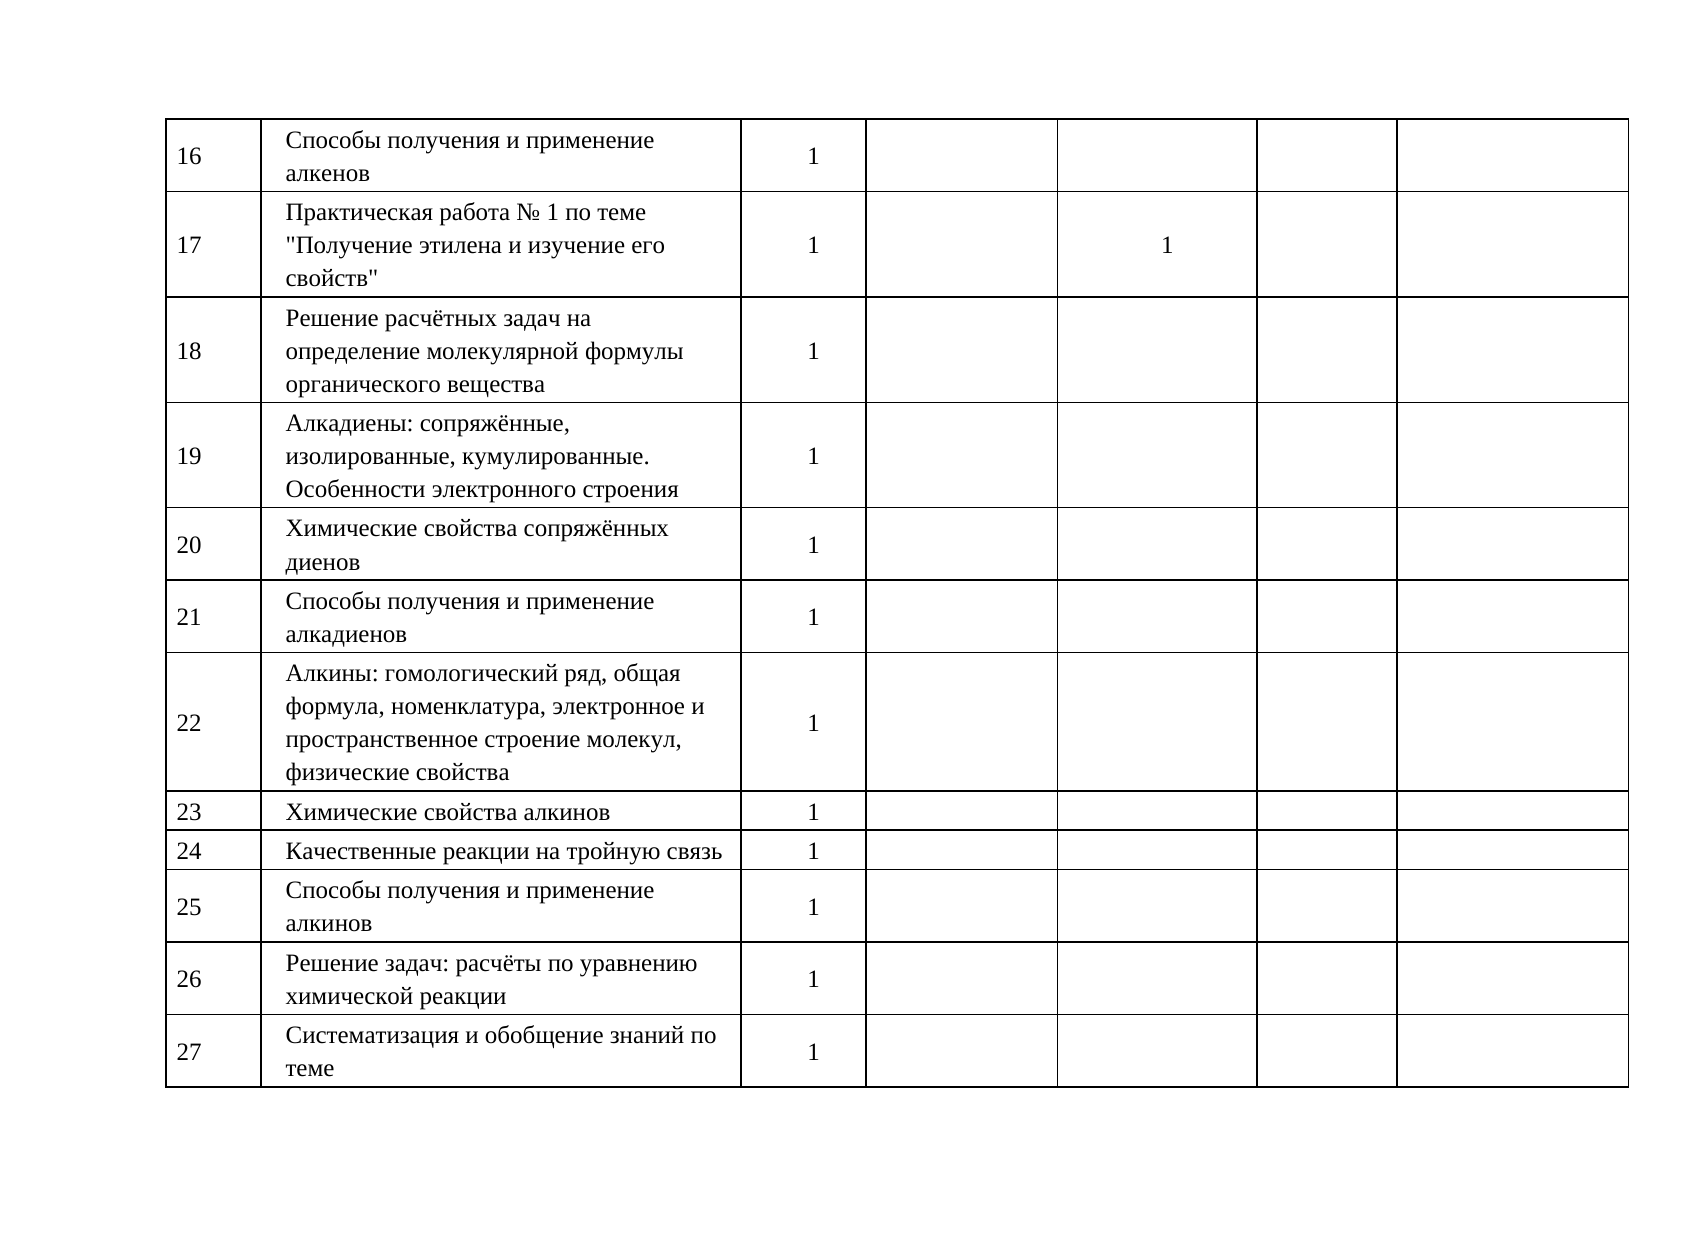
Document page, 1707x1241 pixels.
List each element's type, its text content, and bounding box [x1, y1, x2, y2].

table_cell 24 [167, 831, 260, 869]
table_cell [1258, 1015, 1396, 1086]
table_cell [1398, 870, 1628, 941]
table_cell [1058, 508, 1256, 579]
table_cell [867, 403, 1057, 507]
table_cell 17 [167, 192, 260, 296]
table_cell 1 [742, 192, 865, 296]
table_cell [867, 792, 1057, 829]
table_cell 19 [167, 403, 260, 507]
table_cell [1398, 403, 1628, 507]
table_cell [1258, 943, 1396, 1013]
table_cell 16 [167, 120, 260, 191]
table_cell 1 [742, 870, 865, 941]
table_cell [1258, 120, 1396, 191]
table_cell [867, 653, 1057, 790]
table_cell Способы получения и применение алкадиенов [262, 581, 740, 652]
table_cell [1398, 943, 1628, 1013]
table_cell [867, 943, 1057, 1013]
table_cell Способы получения и применение алкенов [262, 120, 740, 191]
table_cell [1058, 403, 1256, 507]
table_cell [1398, 192, 1628, 296]
table_cell 20 [167, 508, 260, 579]
table_cell [867, 581, 1057, 652]
table_cell [1258, 653, 1396, 790]
table_cell 1 [742, 403, 865, 507]
table_cell [1058, 581, 1256, 652]
table_cell 1 [1058, 192, 1256, 296]
table_cell 1 [742, 508, 865, 579]
table_cell [1398, 1015, 1628, 1086]
table_cell Практическая работа № 1 по теме "Получение этилена и изучение его свойств" [262, 192, 740, 296]
table_cell Химические свойства алкинов [262, 792, 740, 829]
table_cell 23 [167, 792, 260, 829]
table_cell Способы получения и применение алкинов [262, 870, 740, 941]
table_cell 1 [742, 943, 865, 1013]
table_cell 27 [167, 1015, 260, 1086]
table_cell Решение расчётных задач на определение молекулярной формулы органического вещества [262, 298, 740, 401]
table_cell [867, 508, 1057, 579]
table_cell 21 [167, 581, 260, 652]
table_cell 1 [742, 1015, 865, 1086]
table_cell [1258, 403, 1396, 507]
table_cell [1058, 120, 1256, 191]
table_cell [1398, 298, 1628, 401]
table_cell [1398, 831, 1628, 869]
table_cell 18 [167, 298, 260, 401]
table_cell [1058, 298, 1256, 401]
table_cell [1058, 831, 1256, 869]
table_cell [1058, 870, 1256, 941]
table_cell [1258, 870, 1396, 941]
table_cell 1 [742, 831, 865, 869]
table_cell 25 [167, 870, 260, 941]
table_cell [1058, 943, 1256, 1013]
table_cell Алкины: гомологический ряд, общая формула, номенклатура, электронное и пространственное строение молекул, физические свойства [262, 653, 740, 790]
table_cell [867, 870, 1057, 941]
table_cell [1258, 581, 1396, 652]
table_cell [1058, 653, 1256, 790]
table_cell [1398, 653, 1628, 790]
table_cell [867, 1015, 1057, 1086]
table_cell [867, 831, 1057, 869]
table_cell [1398, 792, 1628, 829]
table_cell [1058, 792, 1256, 829]
table_cell [867, 298, 1057, 401]
table_cell 1 [742, 120, 865, 191]
table_cell 1 [742, 653, 865, 790]
table_cell Качественные реакции на тройную связь [262, 831, 740, 869]
table_cell Систематизация и обобщение знаний по теме [262, 1015, 740, 1086]
table_cell [1058, 1015, 1256, 1086]
table_cell [1398, 120, 1628, 191]
table_cell [1398, 508, 1628, 579]
table_cell 1 [742, 581, 865, 652]
table_cell [867, 192, 1057, 296]
table_cell 22 [167, 653, 260, 790]
table_cell 1 [742, 298, 865, 401]
table_cell [1258, 298, 1396, 401]
table_cell [1398, 581, 1628, 652]
table_cell [867, 120, 1057, 191]
table_cell Решение задач: расчёты по уравнению химической реакции [262, 943, 740, 1013]
table_cell Химические свойства сопряжённых диенов [262, 508, 740, 579]
table_cell [1258, 192, 1396, 296]
table_cell [1258, 831, 1396, 869]
table_cell 26 [167, 943, 260, 1013]
table_cell [1258, 508, 1396, 579]
table_cell Алкадиены: сопряжённые, изолированные, кумулированные. Особенности электронного строения [262, 403, 740, 507]
table_cell 1 [742, 792, 865, 829]
table_cell [1258, 792, 1396, 829]
